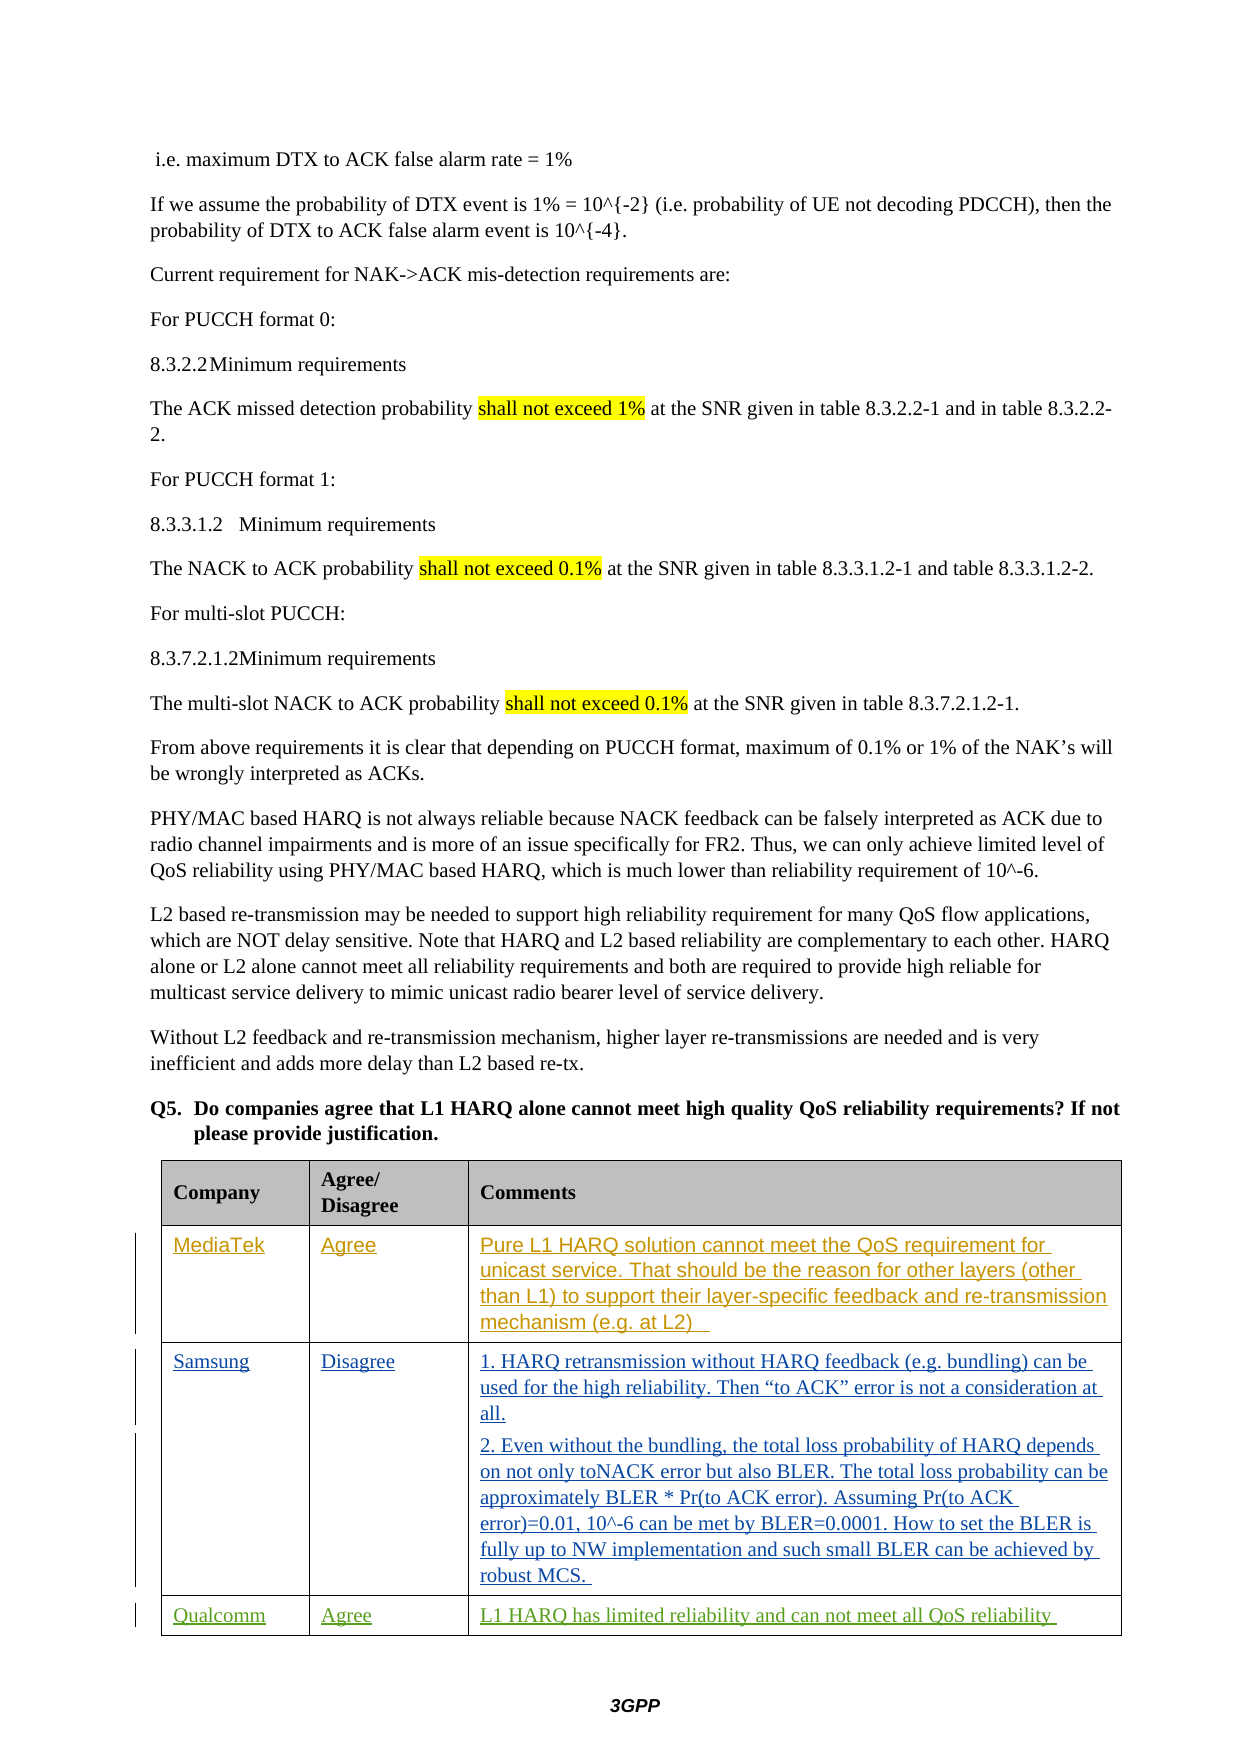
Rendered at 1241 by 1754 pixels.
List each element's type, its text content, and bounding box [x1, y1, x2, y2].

text i.e. maximum DTX to ACK false alarm rate = 1% [150, 147, 1122, 171]
table_cell [469, 1343, 1121, 1595]
text L2 based re-transmission may be needed to support high reliability requirement for many QoS flow applications, which are NOT delay sensitive. Note that HARQ and L2 based reliability are complementary to each other. HARQ alone or L2 alone cannot meet all reliability requirements and both are required to provide high reliable for multicast service delivery to mimic unicast radio bearer level of service delivery. [150, 902, 1122, 1004]
text 8.3.2.2 Minimum requirements [150, 352, 1122, 376]
text The multi-slot NACK to ACK probability shall not exceed 0.1% at the SNR given in table 8.3.7.2.1.2-1. [688, 690, 1122, 714]
table_cell [469, 1596, 1121, 1635]
text If we assume the probability of DTX event is 1% = 10^{-2} (i.e. probability of UE not decoding PDCCH), then the probability of DTX to ACK false alarm event is 10^{-4}. [150, 192, 1122, 242]
table_cell [310, 1343, 468, 1595]
text For multi-slot PUCCH: [150, 601, 1122, 625]
text The multi-slot NACK to ACK probability shall not exceed 0.1% at the SNR given in table 8.3.7.2.1.2-1. [150, 690, 505, 714]
table_cell [310, 1226, 468, 1342]
table_header Agree/Disagree [310, 1161, 468, 1225]
table_cell [162, 1596, 309, 1635]
text The NACK to ACK probability shall not exceed 0.1% at the SNR given in table 8.3.3.1.2-1 and table 8.3.3.1.2-2. [602, 556, 1122, 580]
text 8.3.7.2.1.2 Minimum requirements [150, 646, 1122, 670]
text The ACK missed detection probability shall not exceed 1% at the SNR given in table 8.3.2.2-1 and in table 8.3.2.2-2. [150, 396, 1122, 446]
text Without L2 feedback and re-transmission mechanism, higher layer re-transmissions are needed and is very inefficient and adds more delay than L2 based re-tx. [150, 1025, 1122, 1075]
text For PUCCH format 1: [150, 467, 1122, 491]
table_cell [469, 1226, 1121, 1342]
text For PUCCH format 0: [150, 307, 1122, 331]
table_header Company [162, 1161, 309, 1225]
table_cell [162, 1343, 309, 1595]
text Current requirement for NAK->ACK mis-detection requirements are: [150, 262, 1122, 286]
table_cell [310, 1596, 468, 1635]
text 8.3.3.1.2 Minimum requirements [150, 512, 1122, 536]
list Do companies agree that L1 HARQ alone cannot meet high quality QoS reliability requirements? If not please provide justification. [150, 1095, 1122, 1145]
text PHY/MAC based HARQ is not always reliable because NACK feedback can be falsely interpreted as ACK due to radio channel impairments and is more of an issue specifically for FR2. Thus, we can only achieve limited level of QoS reliability using PHY/MAC based HARQ, which is much lower than reliability requirement of 10^-6. [150, 806, 1122, 882]
table_cell [162, 1226, 309, 1342]
table_header Comments [469, 1161, 1121, 1225]
text From above requirements it is clear that depending on PUCCH format, maximum of 0.1% or 1% of the NAK’s will be wrongly interpreted as ACKs. [150, 735, 1122, 785]
